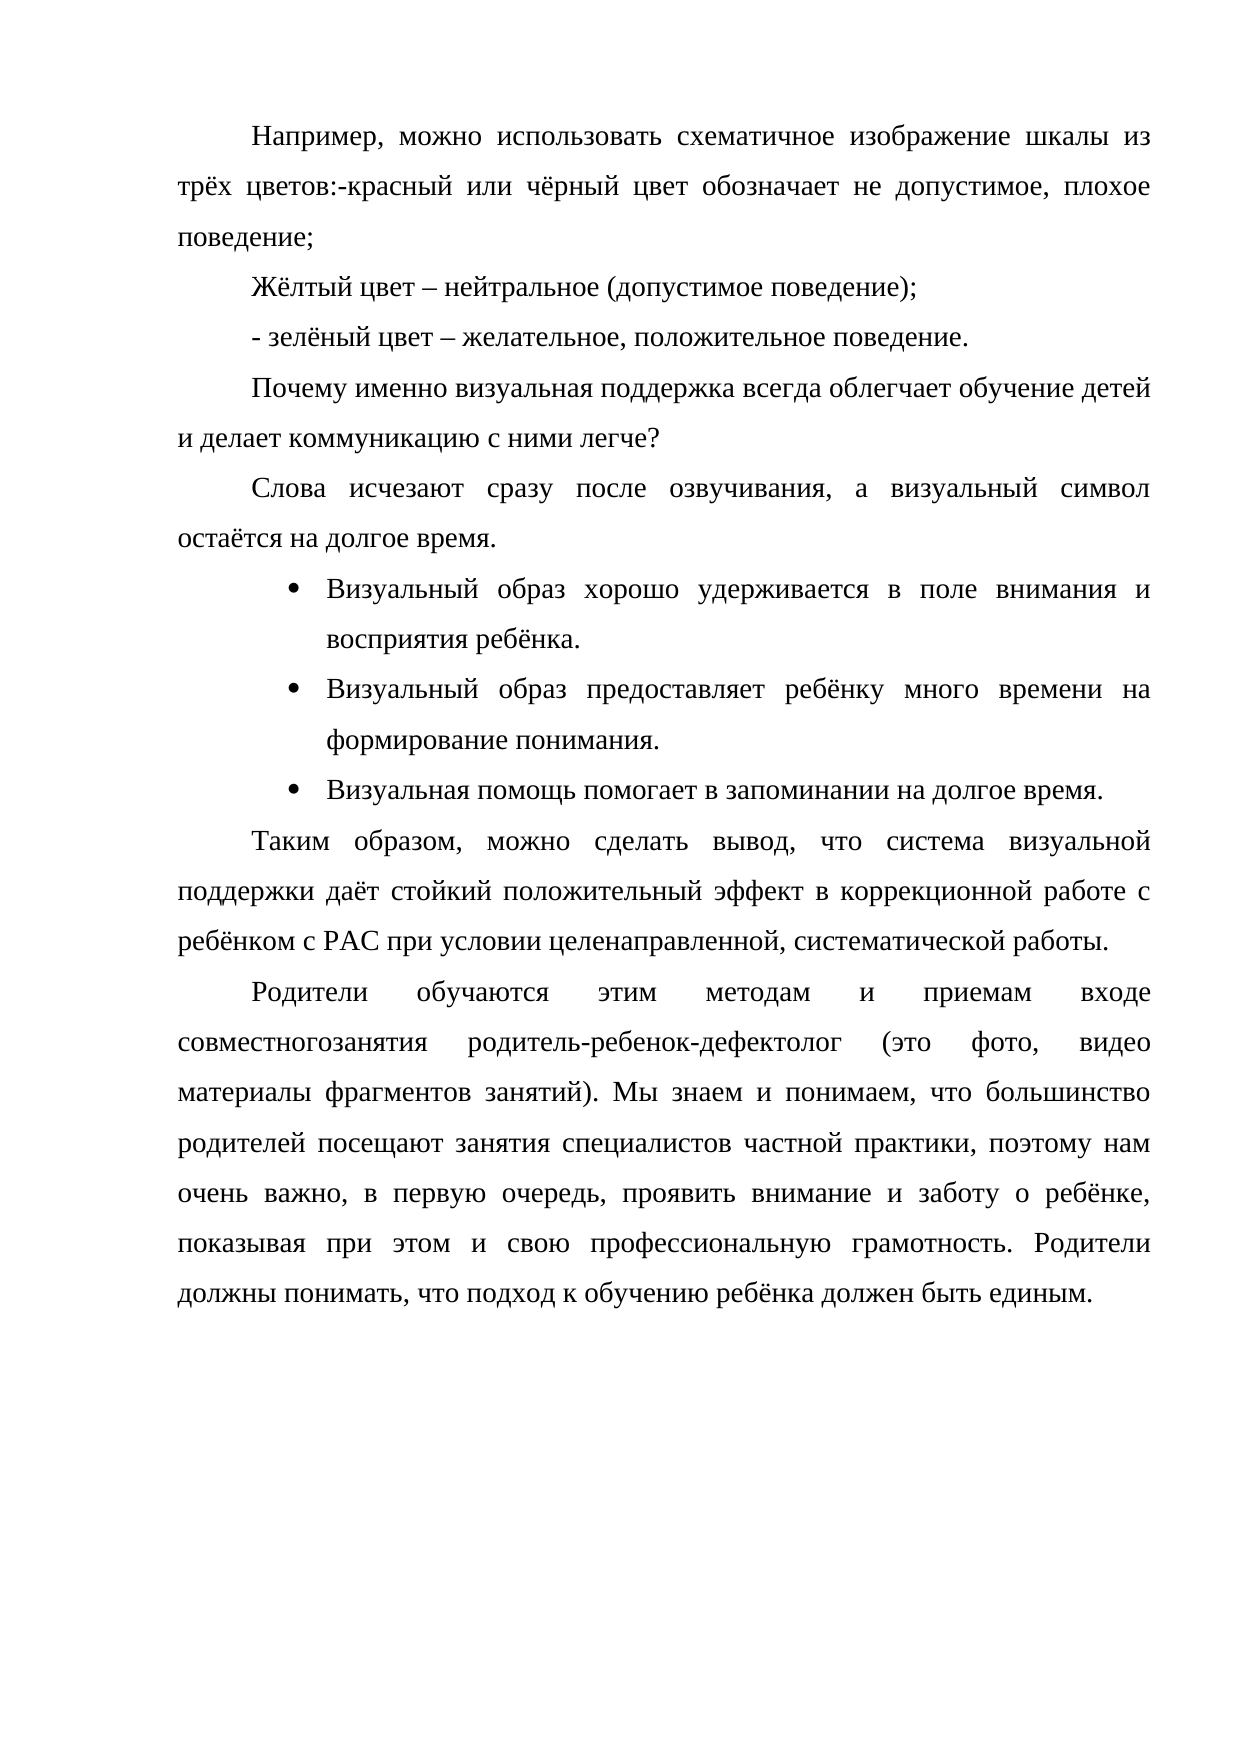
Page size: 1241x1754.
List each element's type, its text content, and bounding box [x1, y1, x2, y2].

list Визуальный образ предоставляет ребёнку много времени на формирование понимания. [288, 672, 1152, 756]
text Почему именно визуальная поддержка всегда облегчает обучение детей и делает коммуникацию с ними легче? [177, 370, 1152, 453]
list Визуальная помощь помогает в запоминании на долгое время. [288, 772, 1152, 806]
text Слова исчезают сразу после озвучивания, а визуальный символ остаётся на долгое время. [177, 470, 1152, 554]
text - зелёный цвет – желательное, положительное поведение. [177, 319, 1152, 353]
text Таким образом, можно сделать вывод, что система визуальной поддержки даёт стойкий положительный эффект в коррекционной работе с ребёнком с РАС при условии целенаправленной, систематической работы. [177, 823, 1152, 957]
text Например, можно использовать схематичное изображение шкалы из трёх цветов:-красный или чёрный цвет обозначает не допустимое, плохое поведение; [177, 118, 1152, 252]
list Визуальный образ хорошо удерживается в поле внимания и восприятия ребёнка. [288, 571, 1152, 655]
text Родители обучаются этим методам и приемам входе совместногозанятия родитель-ребенок-дефектолог (это фото, видео материалы фрагментов занятий). Мы знаем и понимаем, что большинство родителей посещают занятия специалистов частной практики, поэтому нам очень важно, в первую очередь, проявить внимание и заботу о ребёнке, показывая при этом и свою профессиональную грамотность. Родители должны понимать, что подход к обучению ребёнка должен быть единым. [177, 974, 1152, 1309]
text Жёлтый цвет – нейтральное (допустимое поведение); [177, 269, 1152, 303]
